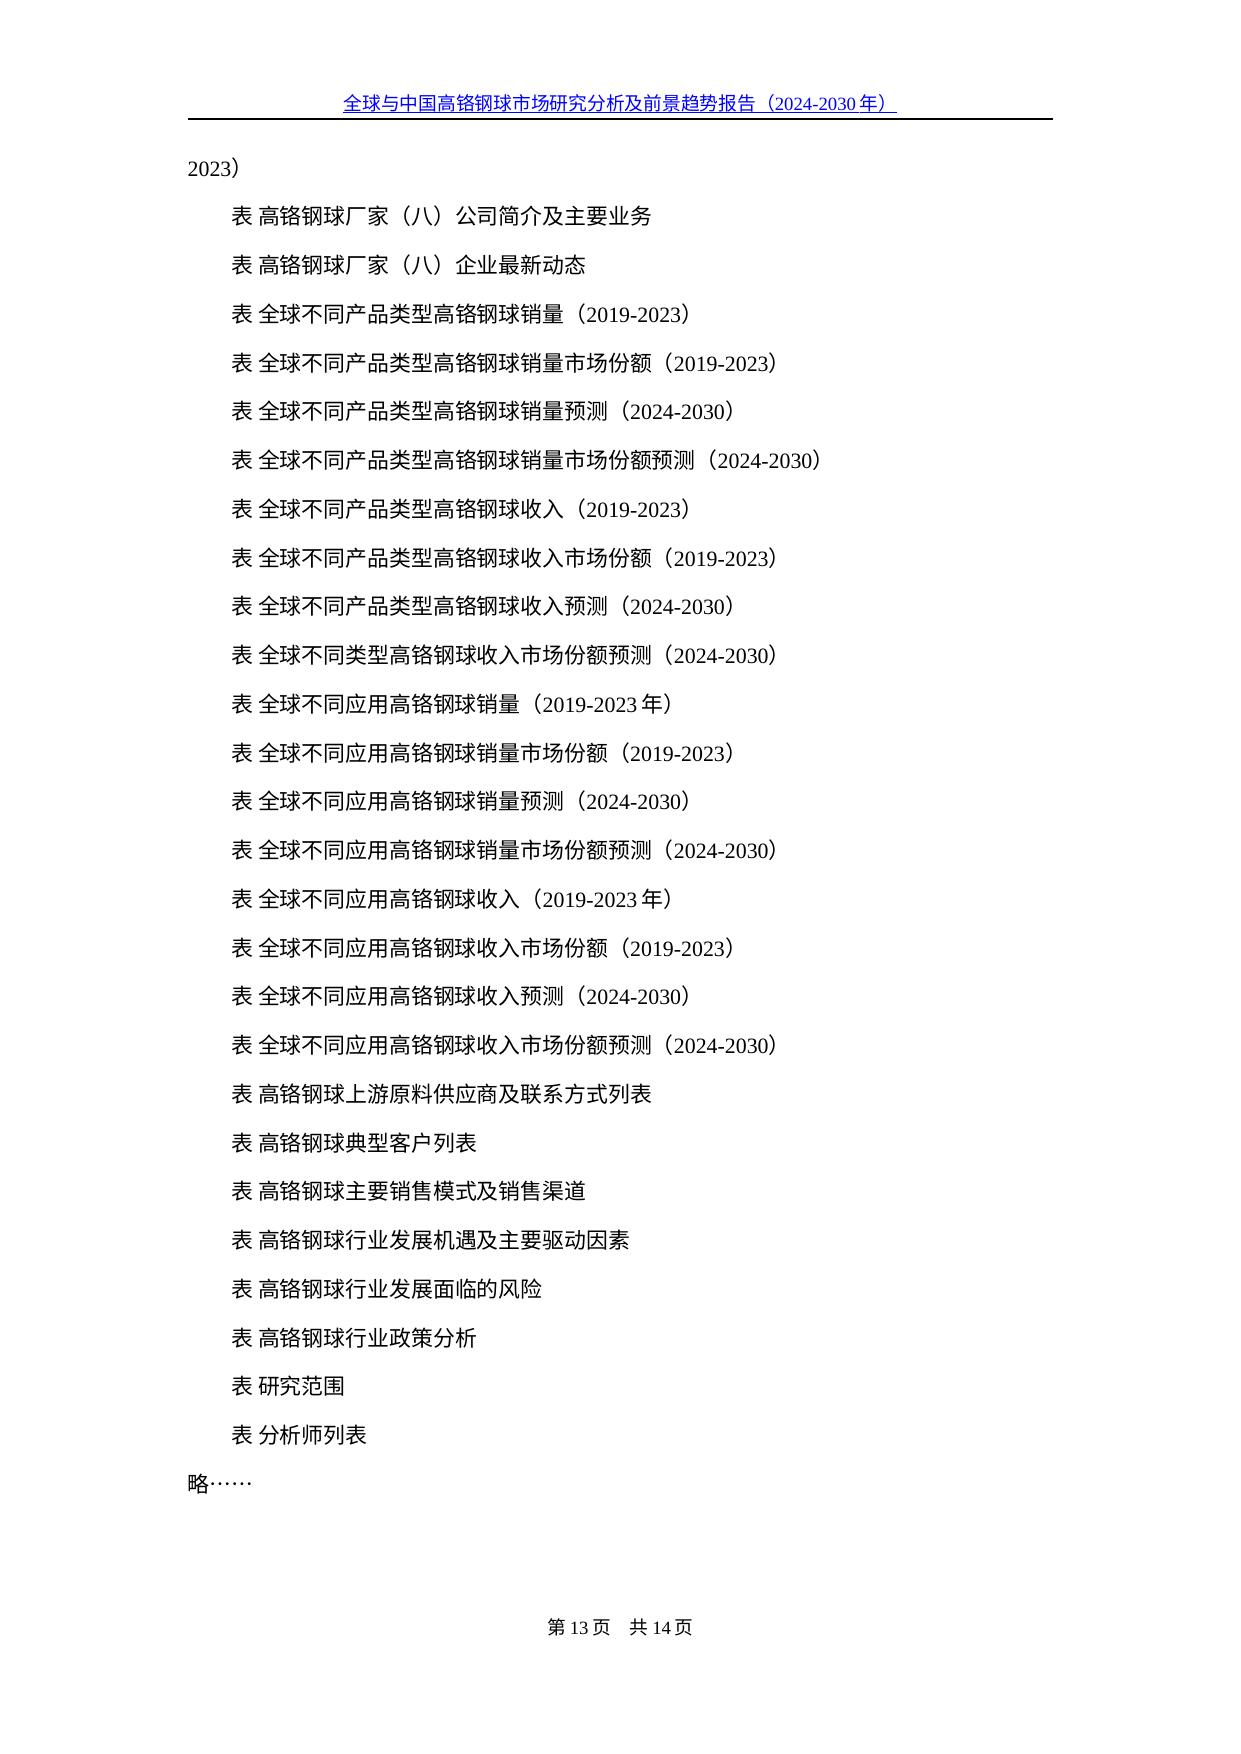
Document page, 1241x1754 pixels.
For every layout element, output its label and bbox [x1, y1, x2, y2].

text [187, 150, 1053, 1499]
